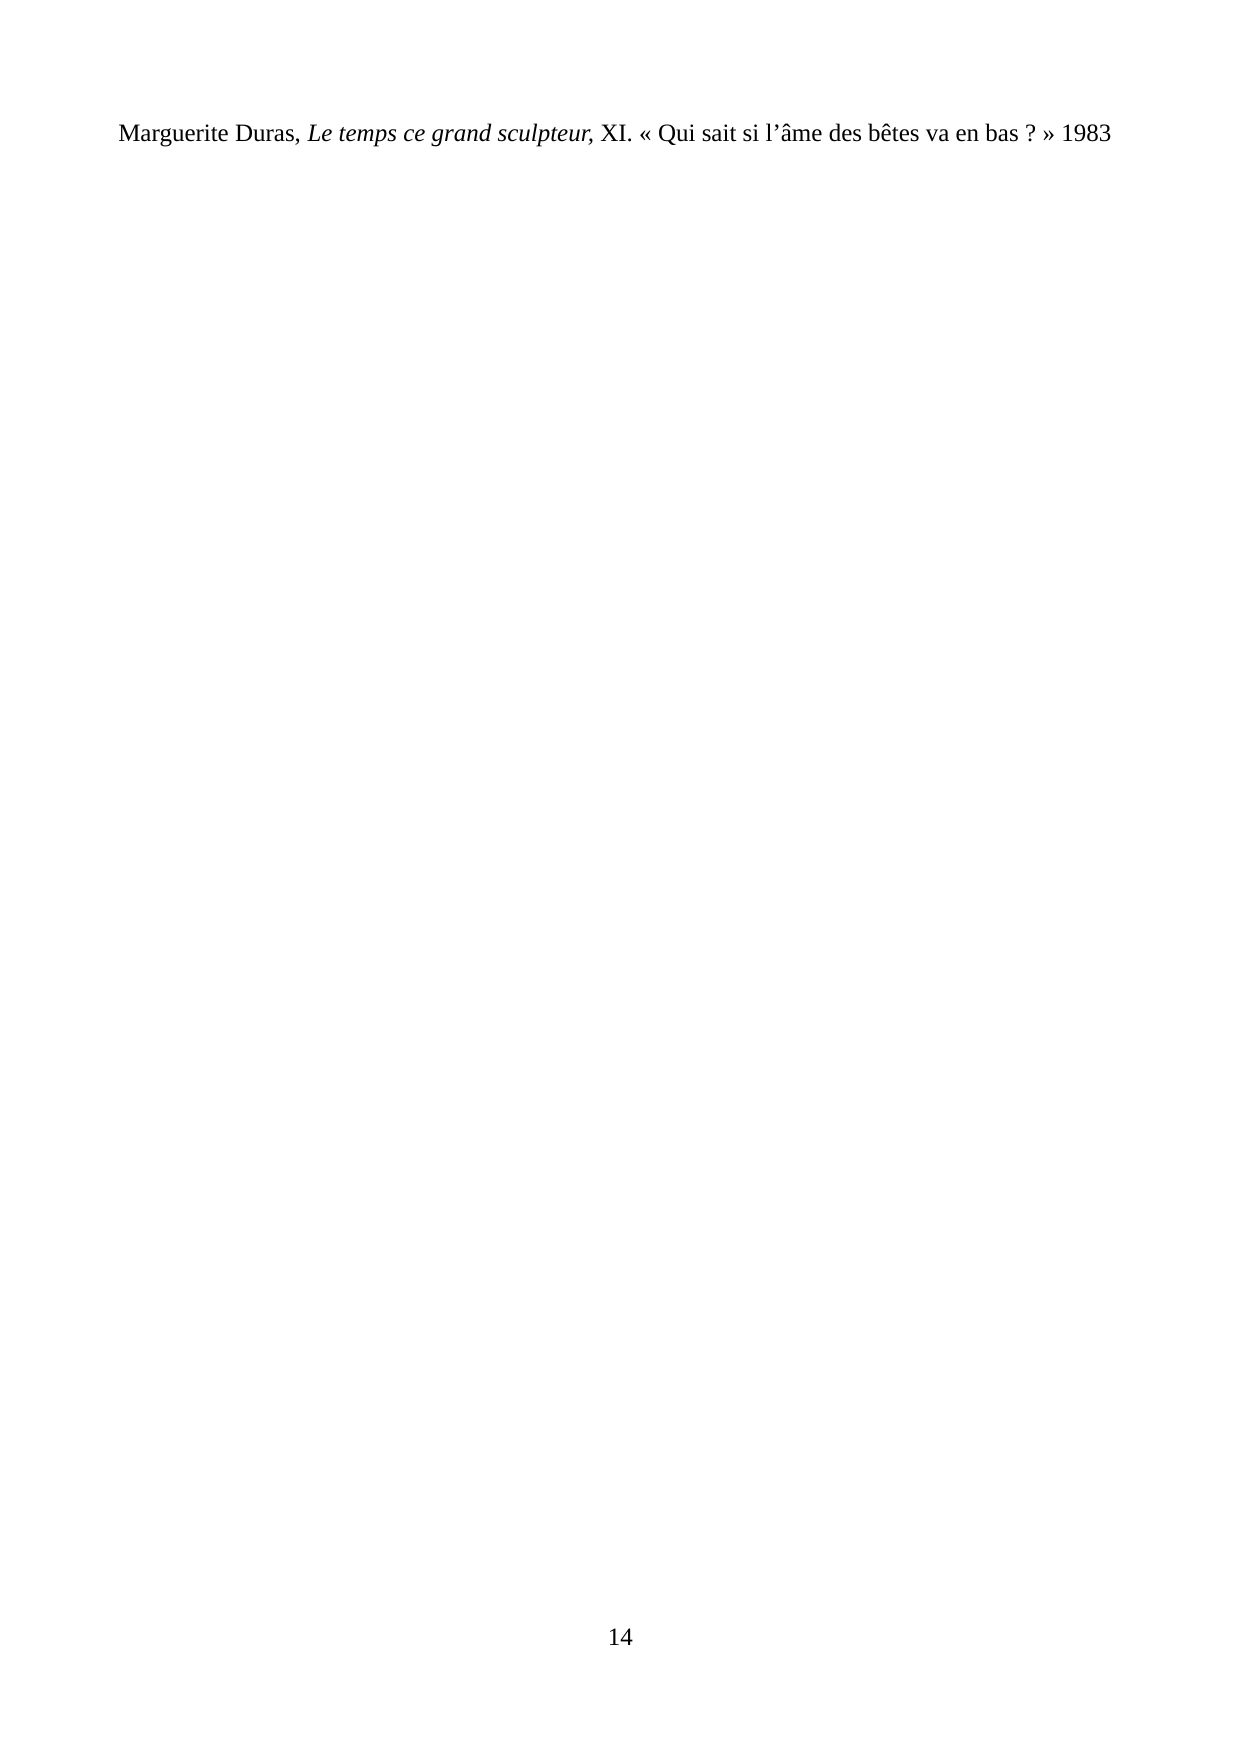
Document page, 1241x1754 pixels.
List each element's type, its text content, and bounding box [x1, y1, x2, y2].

text Marguerite Duras, Le temps ce grand sculpteur, XI. « Qui sait si l’âme des bêtes va en bas ? » 1983 [118, 118, 1122, 147]
